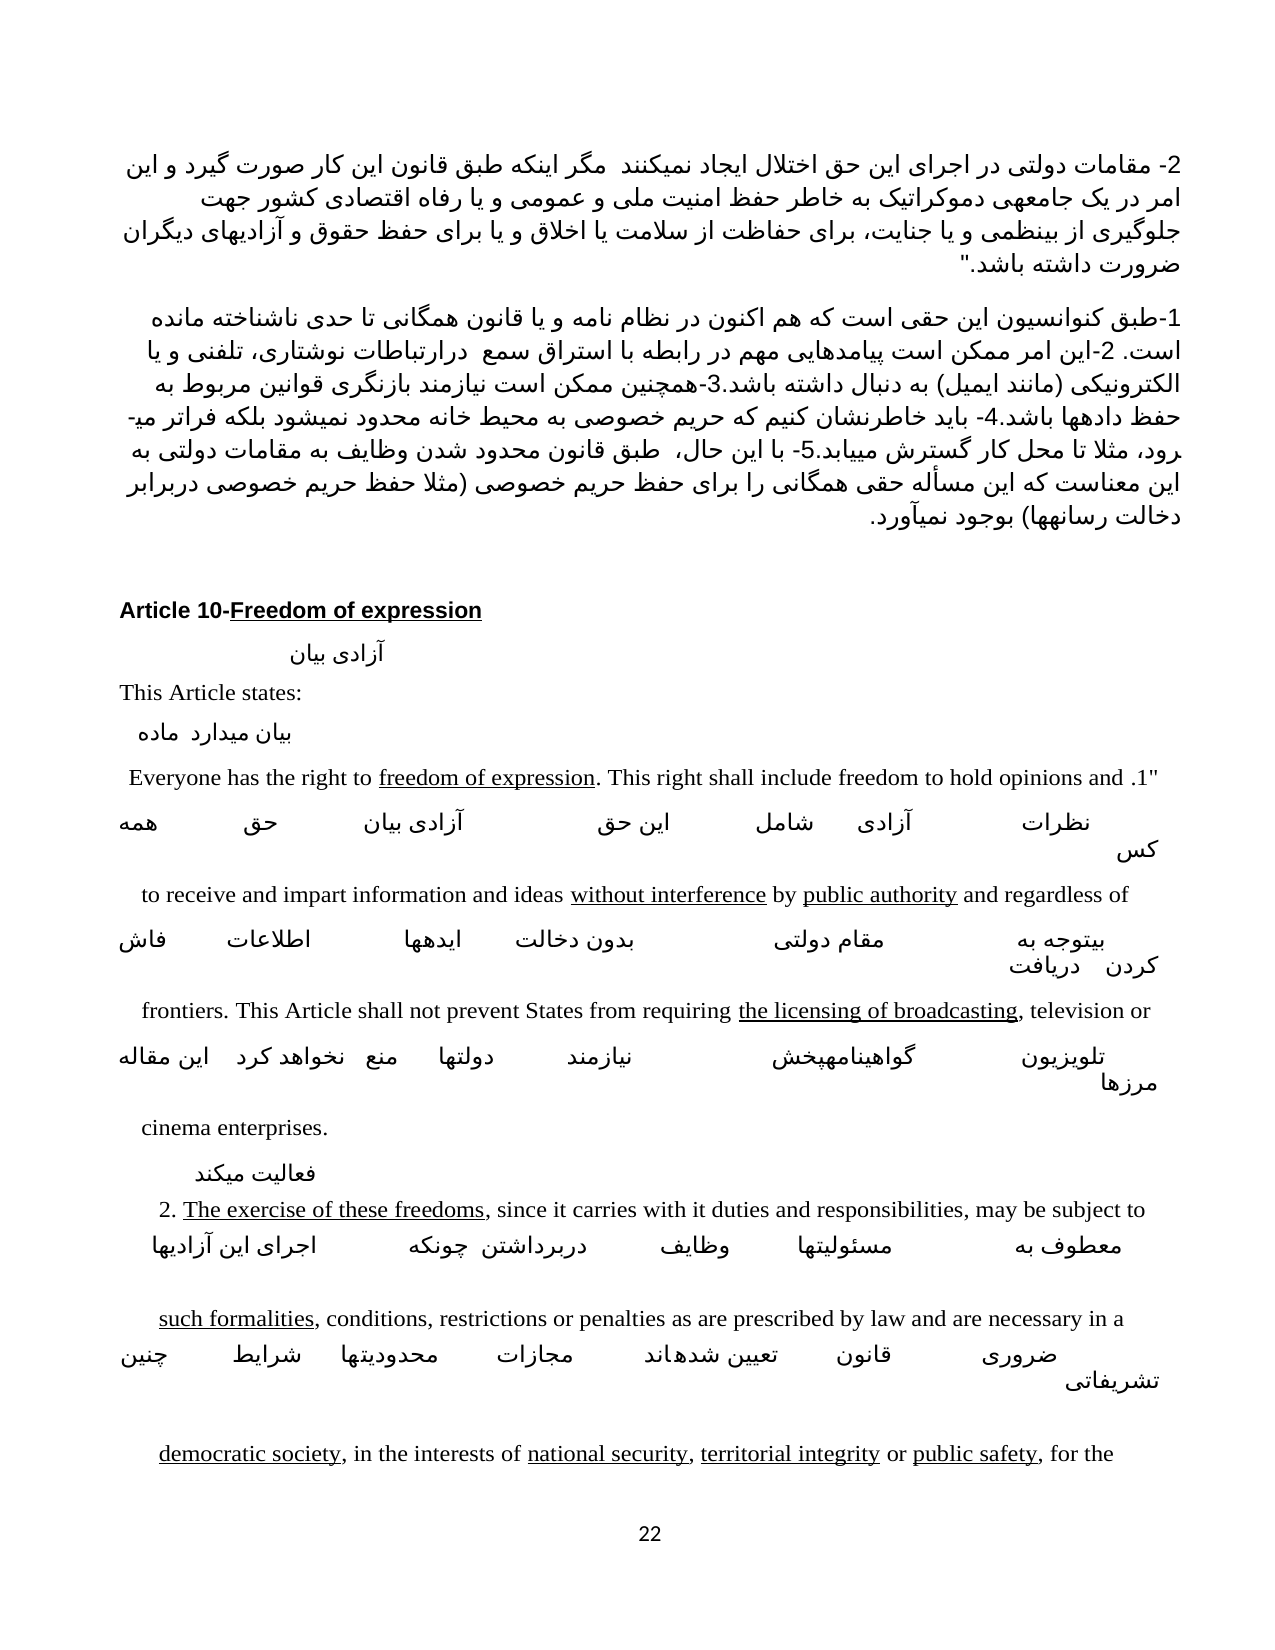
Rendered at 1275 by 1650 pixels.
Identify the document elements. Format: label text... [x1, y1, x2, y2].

text such formalities, conditions, restrictions or penalties as are prescribed by law and are necessary in a [139, 1304, 1181, 1331]
text 2. The exercise of these freedoms, since it carries with it duties and responsibilities, may be subject to [139, 1196, 1181, 1222]
text democratic society, in the interests of national security, territorial integrity or public safety, for the [139, 1440, 1181, 1466]
text to receive and impart information and ideas without interference by public authority and regardless of [141, 881, 1181, 907]
text معطوف به مسئولیتها وظایف دربرداشتن چونکه اجرای این آزادیها [118, 1232, 1160, 1258]
text فعالیت میکند [118, 1159, 1158, 1186]
text This Article states: [119, 666, 1181, 706]
text cinema enterprises. [141, 1114, 1181, 1141]
text ضروری قانون تعیین شدهاند مجازات محدودیتها شرایط چنین تشریفاتی [118, 1341, 1160, 1393]
text تلویزیون گواهینامهپخش نیازمند دولتها منع نخواهد کرد این مقاله مرزها [118, 1043, 1158, 1096]
text بیان میدارد ماده [118, 706, 1180, 745]
text frontiers. This Article shall not prevent States from requiring the licensing of broadcasting, television or [141, 998, 1181, 1024]
text 1-طبق کنوانسیون این حقی است که هم اکنون در نظام نامه و یا قانون همگانی تا حدی ناشناخته مانده است. 2-این امر ممکن است پیامدهایی مهم در رابطه با استراق سمع درارتباطات نوشتاری، تلفنی و یا الکترونیکی (مانند ایمیل) به دنبال داشته باشد.3-همچنین ممکن است نیازمند بازنگری قوانین مربوط به حفظ دادهها باشد.4- باید خاطرنشان کنیم که حریم خصوصی به محیط خانه محدود نمیشود بلکه فراتر میرود، مثلا تا محل کار گسترش مییابد.5- با این حال، طبق قانون محدود شدن وظایف به مقامات دولتی به این معناست که این مسأله حقی همگانی را برای حفظ حریم خصوصی (مثلا حفظ حریم خصوصی دربرابر دخالت رسانهها) بوجود نمیآورد. [118, 303, 1181, 530]
text Article 10-Freedom of expression [119, 581, 1181, 624]
text آزادی بیان [118, 624, 1180, 666]
text بیتوجه به مقام دولتی بدون دخالت ایدهها اطلاعات فاش کردن دریافت [118, 926, 1158, 979]
text نظرات آزادی شامل این حق آزادی بیان حق همه کس [118, 809, 1158, 862]
text 2- مقامات دولتی در اجرای این حق اختلال ایجاد نمیکنند مگر اینکه طبق قانون این کار صورت گیرد و این امر در یک جامعهی دموکراتیک به خاطر حفظ امنیت ملی و عمومی و یا رفاه اقتصادی کشور جهت جلوگیری از بینظمی و یا جنایت، برای حفاظت از سلامت یا اخلاق و یا برای حفظ حقوق و آزادیهای دیگران ضرورت داشته باشد." [118, 150, 1181, 278]
text "1. Everyone has the right to freedom of expression. This right shall include freedom to hold opinions and [118, 764, 1158, 790]
